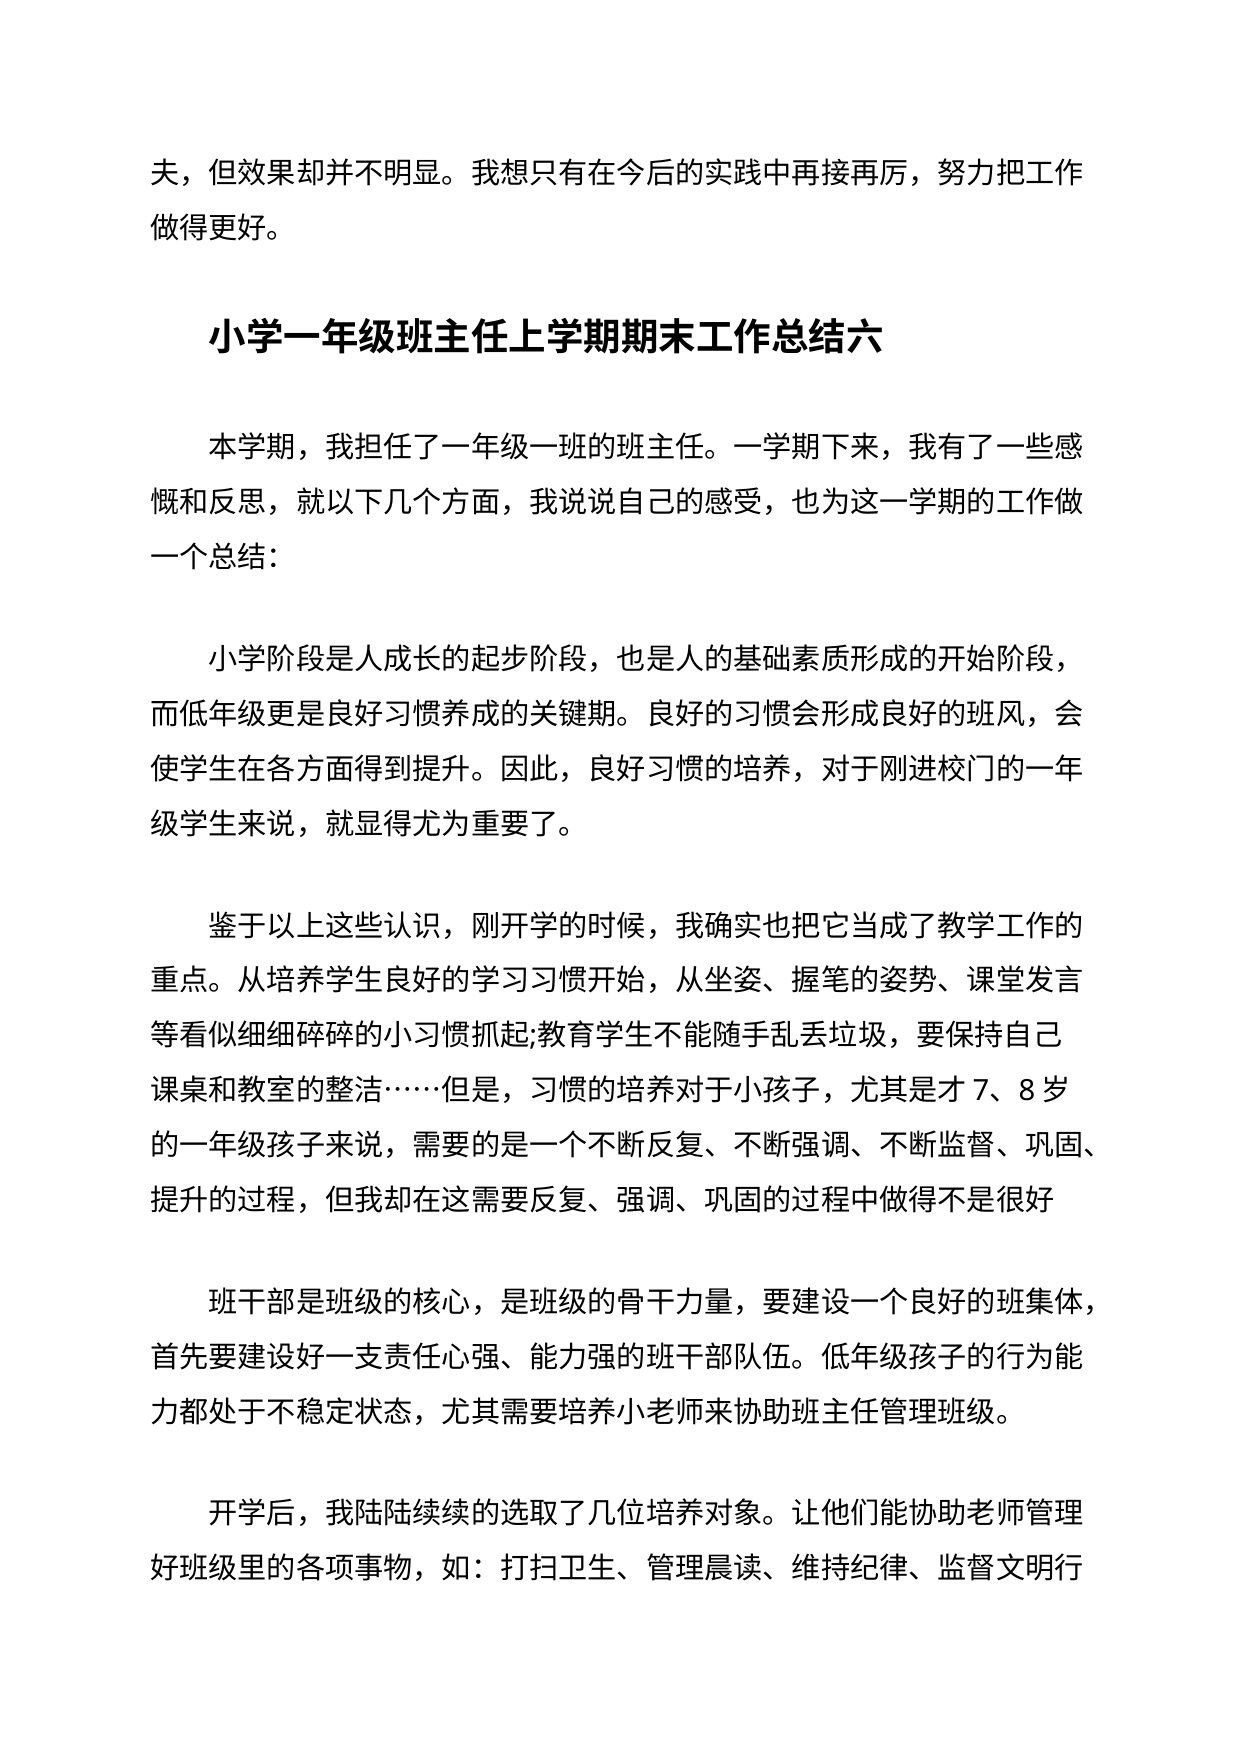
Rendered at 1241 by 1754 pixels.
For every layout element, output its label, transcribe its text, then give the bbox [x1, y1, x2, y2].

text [150, 150, 1090, 247]
text 鉴于以上这些认识，刚开学的时候，我确实也把它当成了教学工作的重点。从培养学生良好的学习习惯开始，从坐姿、握笔的姿势、课堂发言等看似细细碎碎的小习惯抓起;教育学生不能随手乱丢垃圾，要保持自己课桌和教室的整洁……但是，习惯的培养对于小孩子，尤其是才7、8岁的一年级孩子来说，需要的是一个不断反复、不断强调、不断监督、巩固、提升的过程，但我却在这需要反复、强调、巩固的过程中做得不是很好 [150, 902, 1090, 1219]
text 小学一年级班主任上学期期末工作总结六 [150, 307, 1090, 361]
text 本学期，我担任了一年级一班的班主任。一学期下来，我有了一些感慨和反思，就以下几个方面，我说说自己的感受，也为这一学期的工作做一个总结： [150, 424, 1090, 576]
text 班干部是班级的核心，是班级的骨干力量，要建设一个良好的班集体，首先要建设好一支责任心强、能力强的班干部队伍。低年级孩子的行为能力都处于不稳定状态，尤其需要培养小老师来协助班主任管理班级。 [150, 1278, 1090, 1431]
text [150, 1490, 1090, 1587]
text 小学阶段是人成长的起步阶段，也是人的基础素质形成的开始阶段，而低年级更是良好习惯养成的关键期。良好的习惯会形成良好的班风，会使学生在各方面得到提升。因此，良好习惯的培养，对于刚进校门的一年级学生来说，就显得尤为重要了。 [150, 636, 1090, 843]
